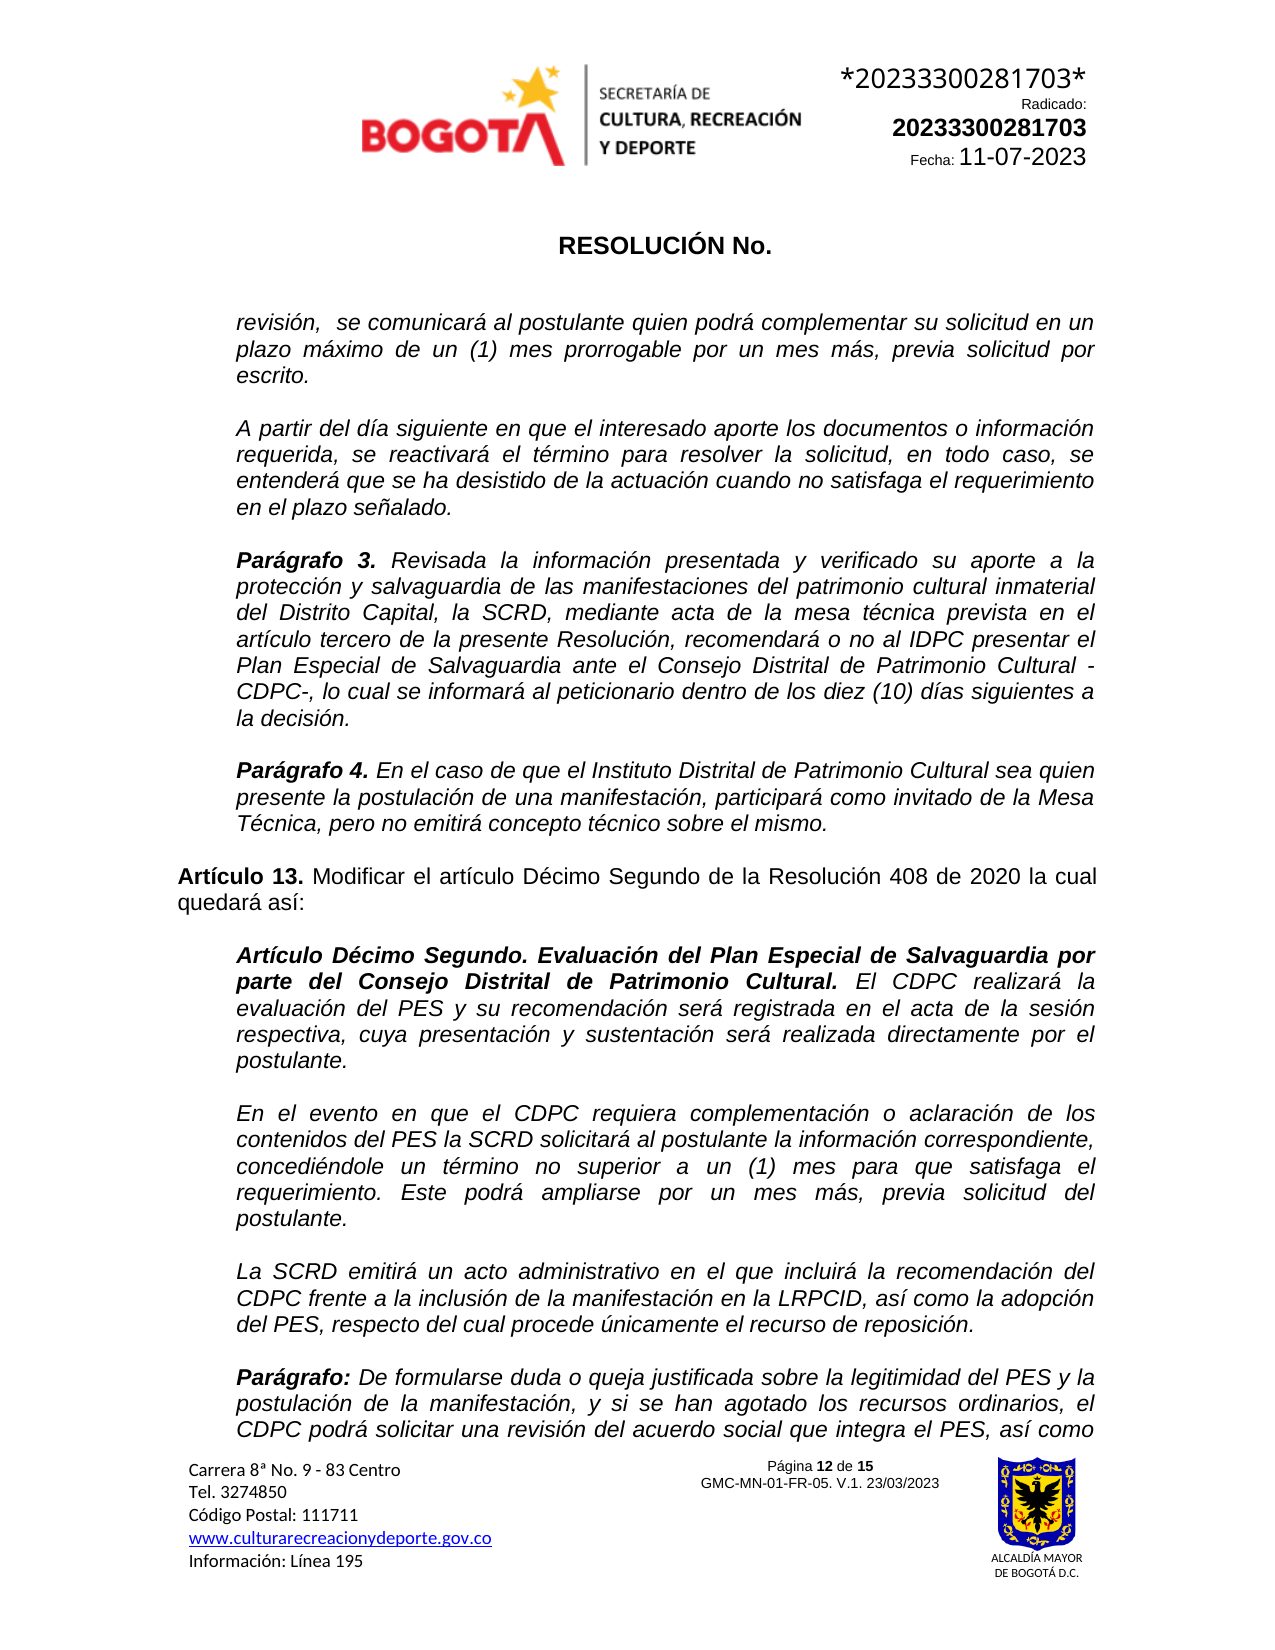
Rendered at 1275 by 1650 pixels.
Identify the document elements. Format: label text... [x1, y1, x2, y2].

text Artículo 13. Modificar el artículo Décimo Segundo de la Resolución 408 de 2020 la cual quedará así: [177, 863, 1098, 916]
text La SCRD emitirá un acto administrativo en el que incluirá la recomendación del CDPC frente a la inclusión de la manifestación en la LRPCID, así como la adopción del PES, respecto del cual procede únicamente el recurso de reposición. [236, 1258, 1098, 1337]
text Parágrafo 3. Revisada la información presentada y verificado su aporte a la protección y salvaguardia de las manifestaciones del patrimonio cultural inmaterial del Distrito Capital, la SCRD, mediante acta de la mesa técnica prevista en el artículo tercero de la presente Resolución, recomendará o no al IDPC presentar el Plan Especial de Salvaguardia ante el Consejo Distrital de Patrimonio Cultural -CDPC-, lo cual se informará al peticionario dentro de los diez (10) días siguientes a la decisión. [236, 547, 1098, 731]
text En el evento en que el [236, 1100, 1098, 1232]
text Parágrafo 4. En el caso de que el Instituto Distrital de Patrimonio Cultural sea quien presente la postulación de una manifestación, participará como invitado de la Mesa Técnica, pero no emitirá concepto técnico sobre el mismo. [236, 757, 1098, 836]
picture [362, 64, 802, 166]
text A partir del día siguiente en que el interesado aporte los documentos o información requerida, se reactivará el término para resolver la solicitud, en todo caso, se entenderá que se ha desistido de la actuación cuando no satisfaga el requerimiento en el plazo señalado. [236, 415, 1098, 520]
text Artículo Décimo Segundo. Evaluación del Plan Especial de Salvaguardia por parte del Consejo Distrital de Patrimonio Cultural. El CDPC realizará la evaluación del PES y su recomendación será registrada en el acta de la sesión respectiva, cuya presentación y sustentación será realizada directamente por el postulante. [236, 942, 1098, 1074]
picture [998, 1457, 1076, 1551]
